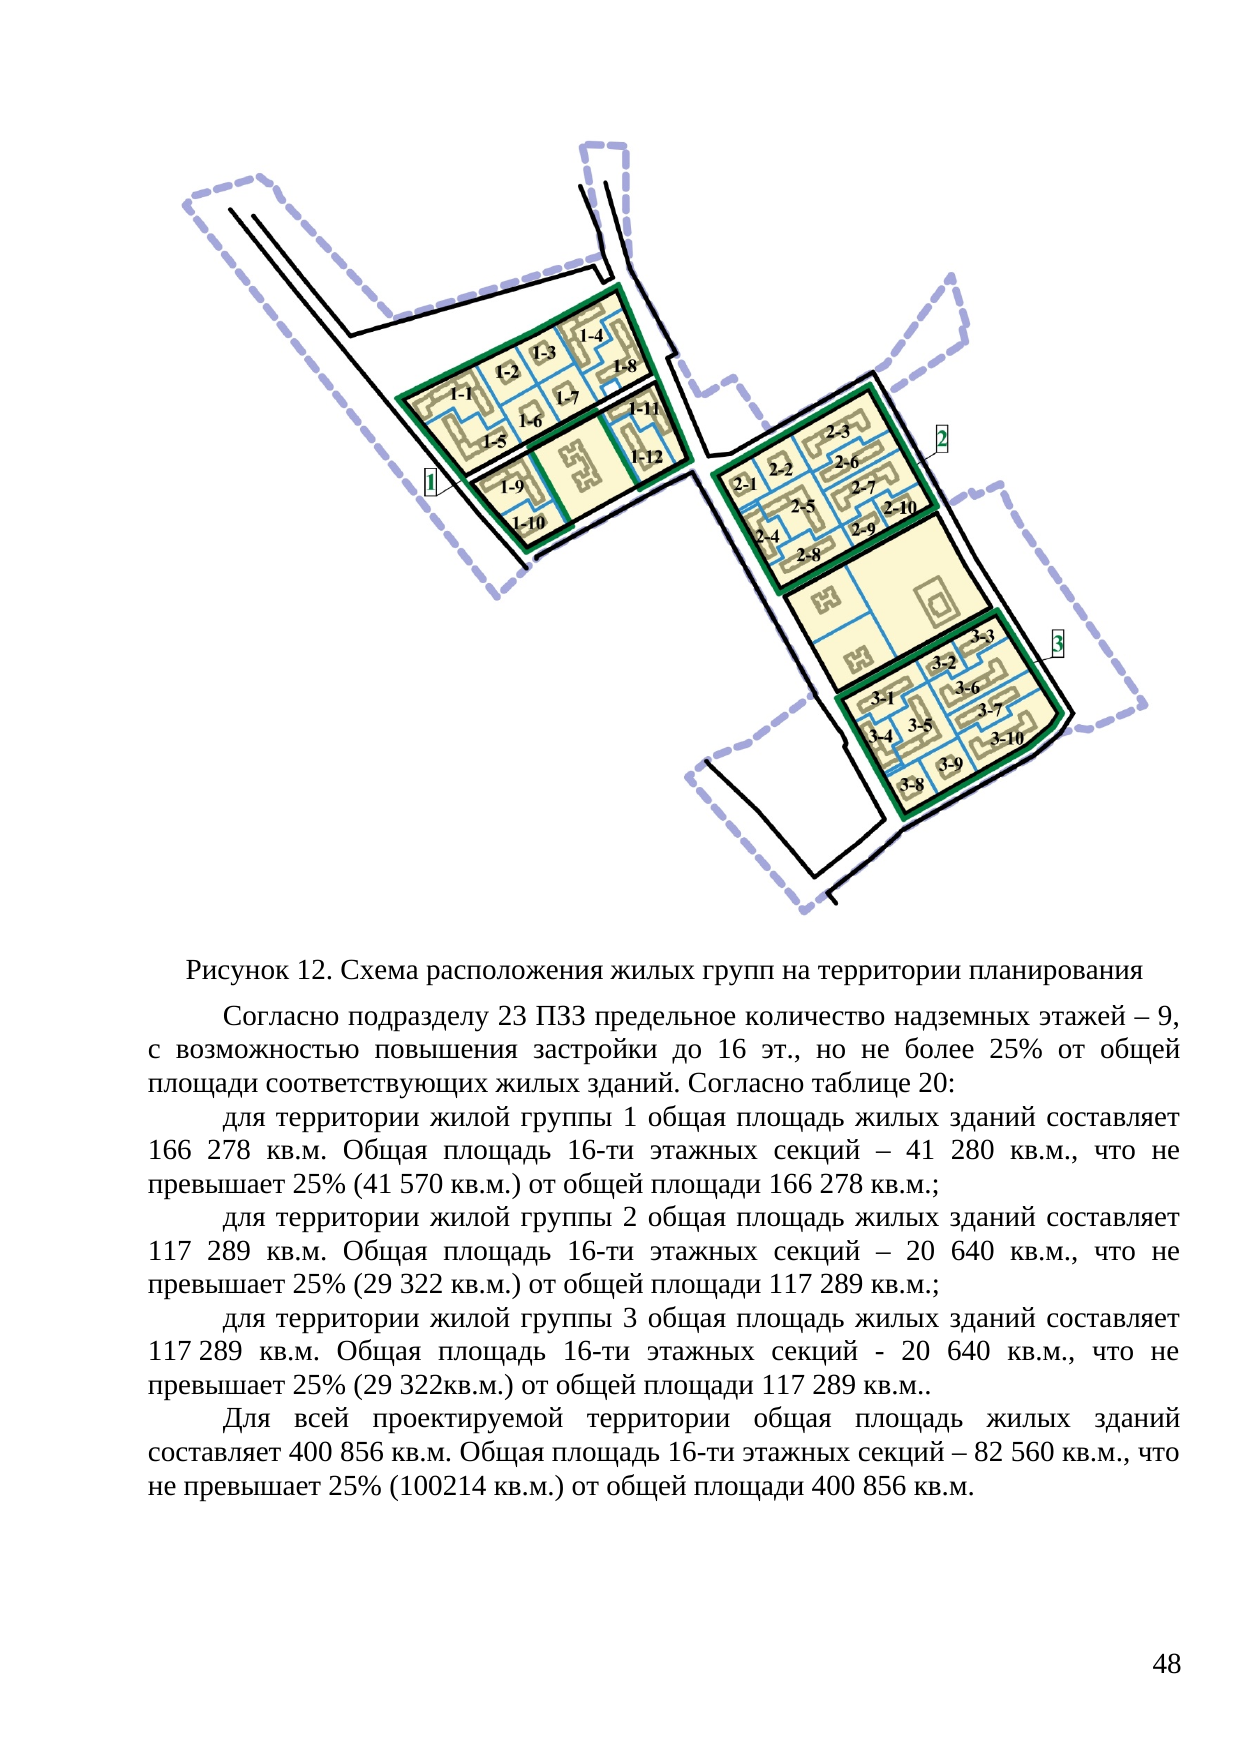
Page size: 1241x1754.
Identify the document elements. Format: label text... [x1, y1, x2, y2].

text для территории жилой группы 1 общая площадь жилых зданий составляет 166 278 кв.м. Общая площадь 16-ти этажных секций – 41 280 кв.м., что не превышает 25% (41 570 кв.м.) от общей площади 166 278 кв.м.; [148, 1099, 1181, 1199]
text для территории жилой группы 2 общая площадь жилых зданий составляет 117 289 кв.м. Общая площадь 16-ти этажных секций – 20 640 кв.м., что не превышает 25% (29 322 кв.м.) от общей площади 117 289 кв.м.; [148, 1199, 1181, 1300]
text Для всей проектируемой территории общая площадь жилых зданий составляет 400 856 кв.м. Общая площадь 16-ти этажных секций – 82 560 кв.м., что не превышает 25% (100214 кв.м.) от общей площади 400 856 кв.м. [148, 1401, 1181, 1501]
text Согласно подразделу 23 ПЗЗ предельное количество надземных этажей – 9, с возможностью повышения застройки до 16 эт., но не более 25% от общей площади соответствующих жилых зданий. Согласно таблице 20: [148, 998, 1181, 1099]
text для территории жилой группы 3 общая площадь жилых зданий составляет 117 289 кв.м. Общая площадь 16-ти этажных секций - 20 640 кв.м., что не превышает 25% (29 322кв.м.) от общей площади 117 289 кв.м.. [148, 1300, 1181, 1401]
text Рисунок 12. Схема расположения жилых групп на территории планирования [148, 952, 1181, 986]
picture [158, 118, 1171, 940]
